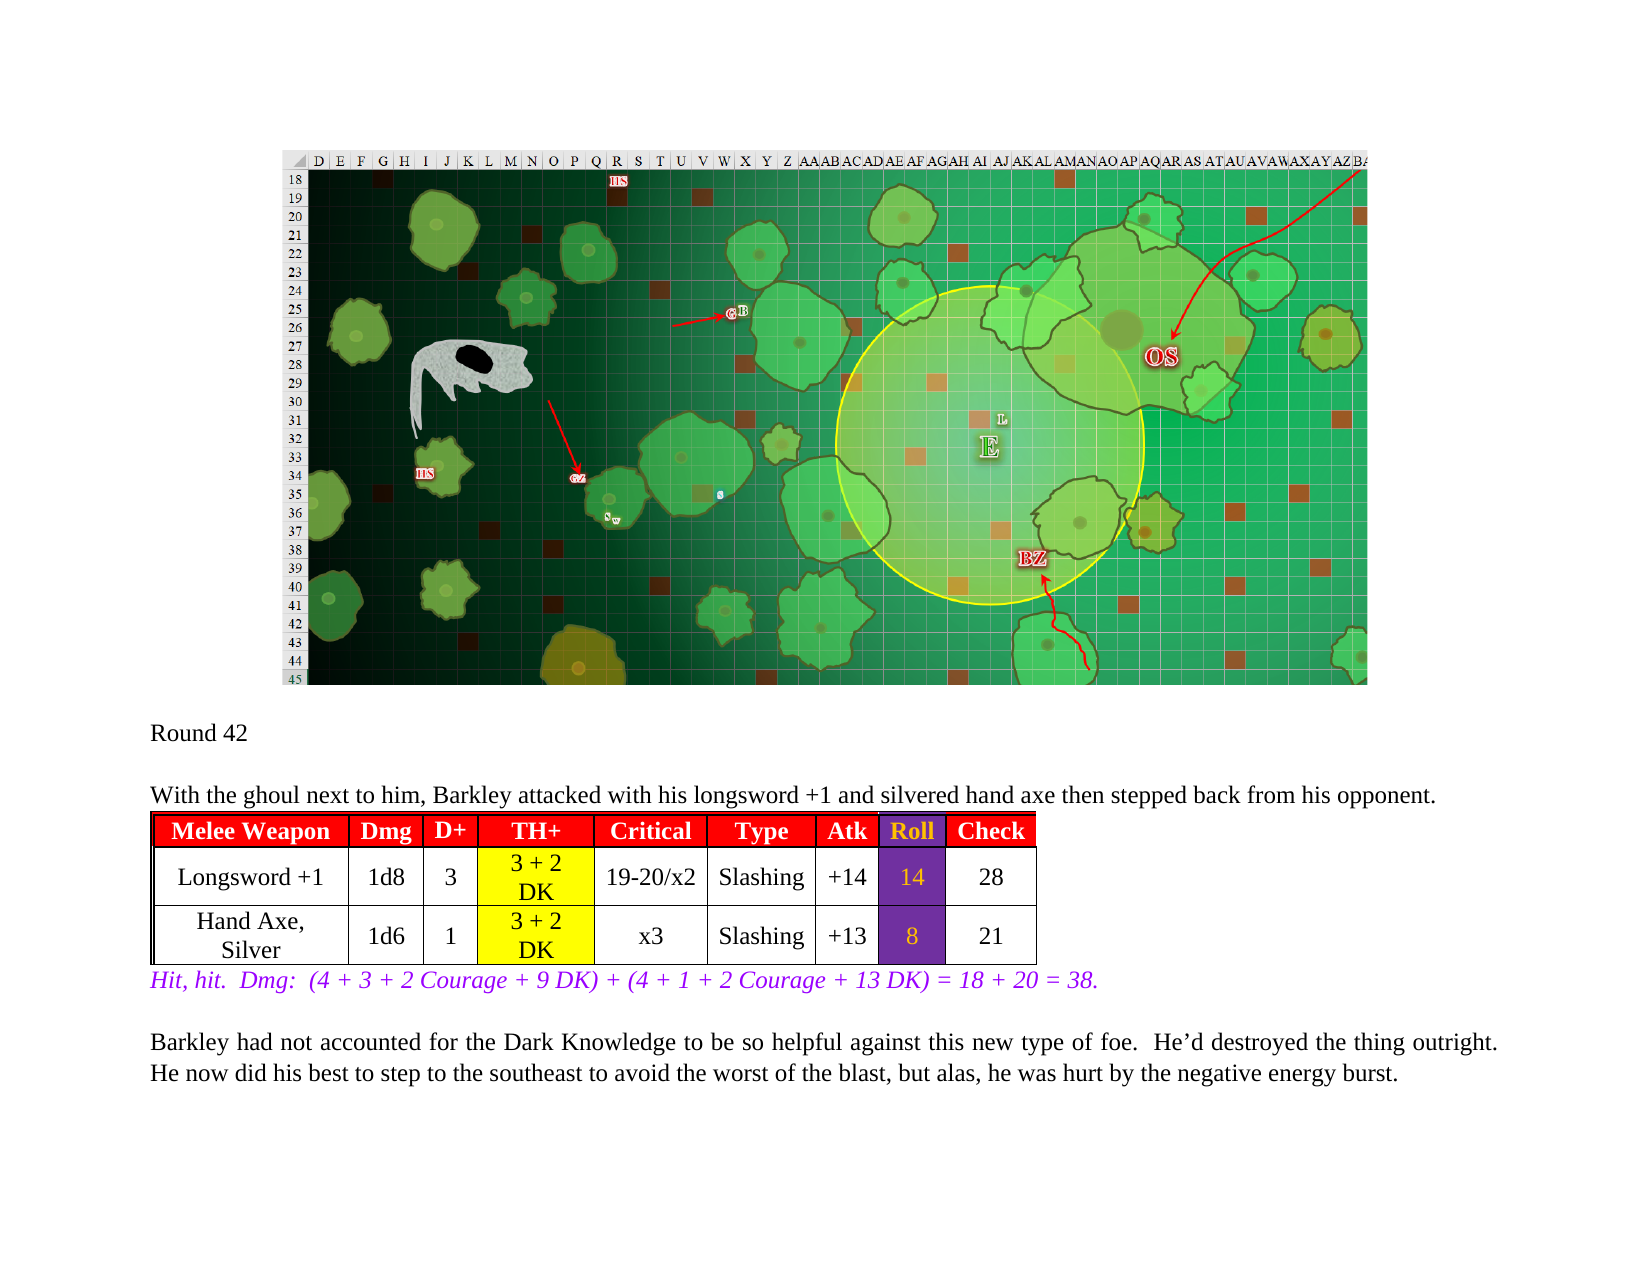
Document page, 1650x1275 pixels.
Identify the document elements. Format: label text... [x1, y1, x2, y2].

table_cell +14 [816, 848, 878, 905]
table_header D+ [424, 816, 477, 846]
table_cell 3 [424, 848, 477, 905]
table_header Check [947, 816, 1036, 846]
table_cell 3 + 2 DK [478, 906, 594, 964]
table_cell 1 [424, 906, 477, 964]
text Round 42 [150, 718, 1500, 746]
table_cell +13 [816, 906, 878, 964]
text Hit, hit. Dmg: (4 + 3 + 2 Courage + 9 DK) + (4 + 1 + 2 Courage + 13 DK) = 18 + 20 = 38. [150, 965, 1500, 994]
table_header Atk [817, 816, 878, 846]
table_header Critical [595, 816, 706, 846]
table_header Roll [880, 816, 945, 846]
table_cell 3 + 2 DK [478, 848, 594, 905]
table_cell 14 [879, 848, 945, 905]
table_header TH+ [479, 816, 593, 846]
picture [282, 150, 1368, 685]
table_cell Hand Axe, Silver [155, 906, 348, 964]
table_cell 28 [946, 848, 1036, 905]
table_cell 1d8 [349, 848, 423, 905]
table_cell Longsword +1 [155, 848, 348, 905]
table_cell 8 [879, 906, 945, 964]
table_cell Slashing [708, 906, 815, 964]
text Barkley had not accounted for the Dark Knowledge to be so helpful against this new type of foe. He’d destroyed the thing outright. He now did his best to step to the southeast to avoid the worst of the blast, but alas, he was hurt by the negative energy burst. [150, 1027, 1500, 1087]
table_cell 1d6 [349, 906, 423, 964]
table_cell 19-20/x2 [595, 848, 707, 905]
table_header Melee Weapon [155, 816, 348, 846]
table_header Type [708, 816, 815, 846]
table_cell x3 [595, 906, 707, 964]
table_cell Slashing [708, 848, 815, 905]
text With the ghoul next to him, Barkley attacked with his longsword +1 and silvered hand axe then stepped back from his opponent. [150, 780, 1500, 808]
table_header Dmg [350, 816, 422, 846]
table_cell 21 [946, 906, 1036, 964]
